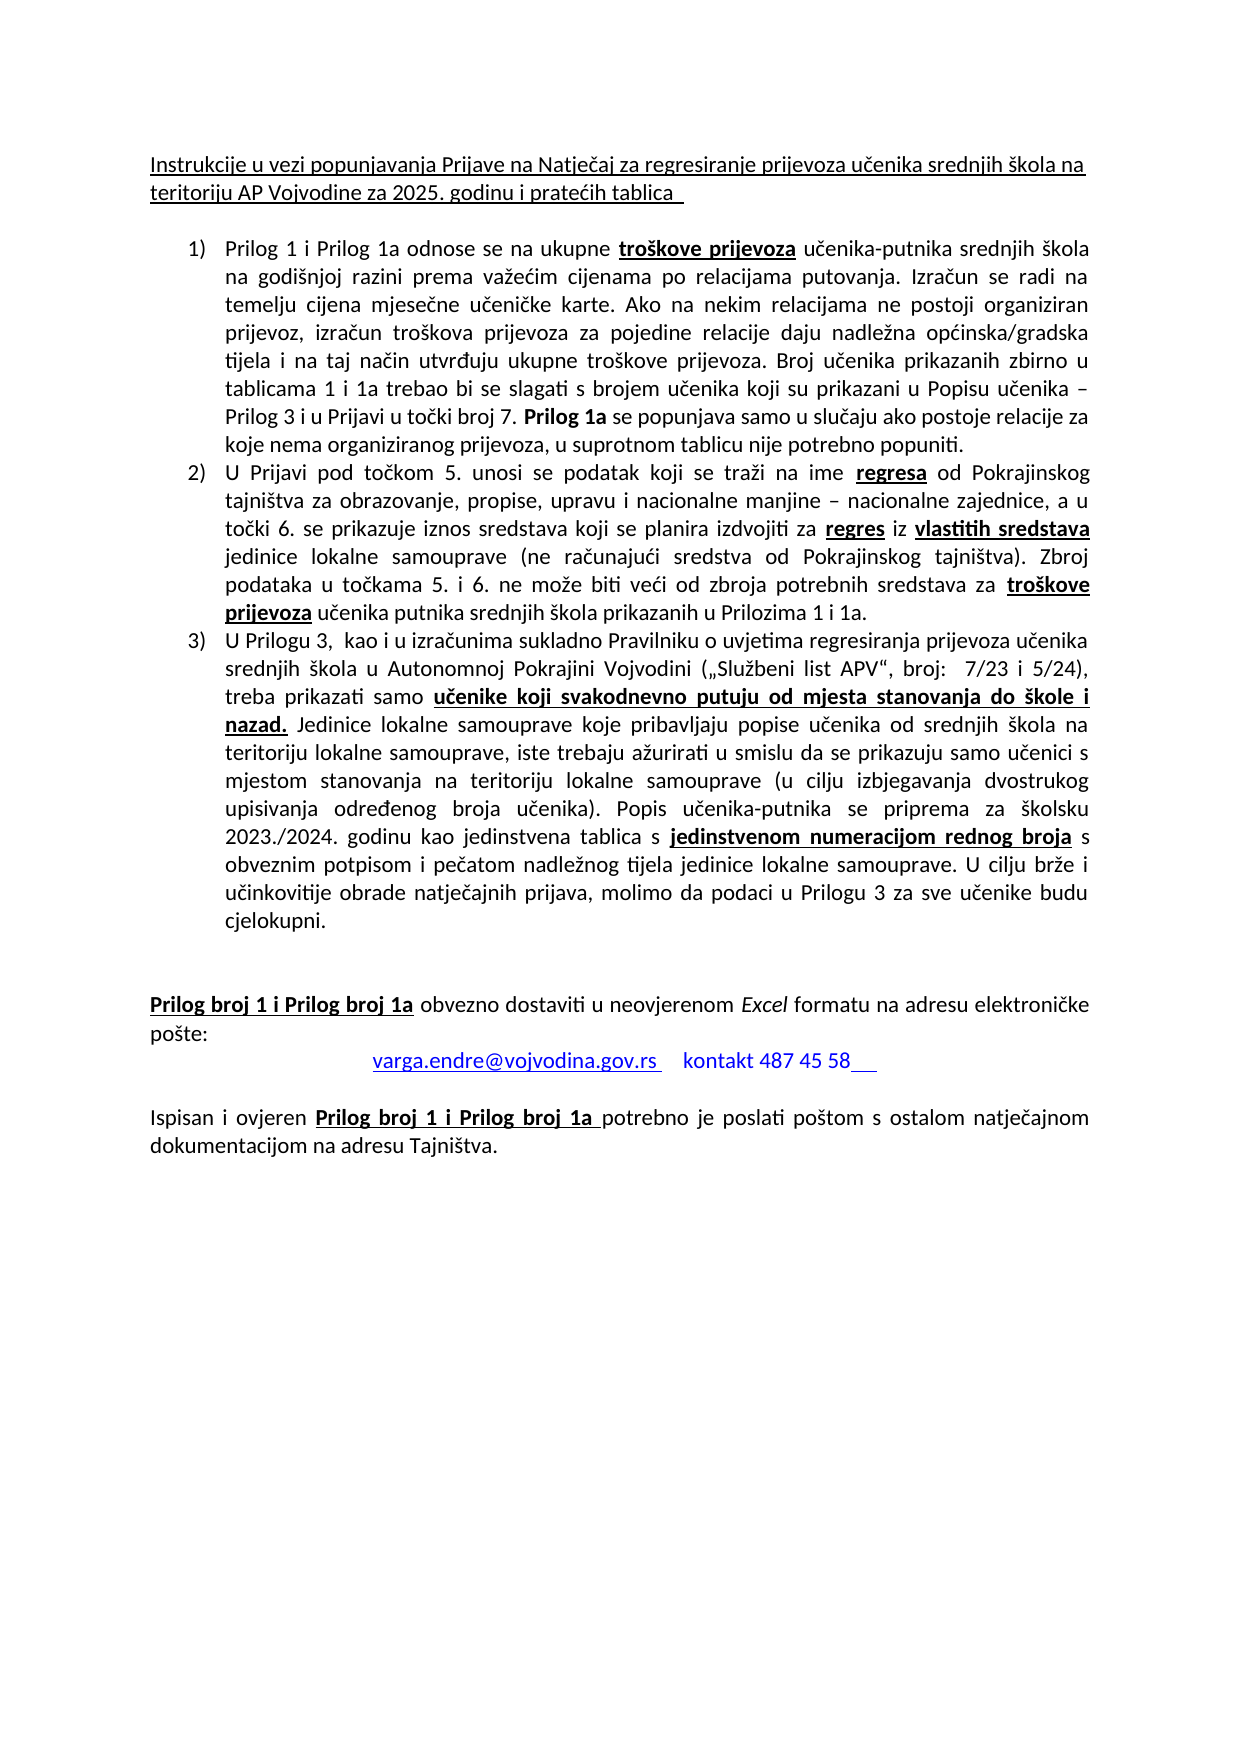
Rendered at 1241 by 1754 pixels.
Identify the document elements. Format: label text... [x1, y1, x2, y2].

text Prilog broj 1 i Prilog broj 1a obvezno dostaviti u neovjerenom Excel formatu na adresu elektroničke pošte: [150, 991, 1090, 1047]
list Prilog 1 i Prilog 1a odnose se na ukupne troškove prijevoza učenika-putnika srednjih škola na godišnjoj razini prema važećim cijenama po relacijama putovanja. Izračun se radi na temelju cijena mjesečne učeničke karte. Ako na nekim relacijama ne postoji organiziran prijevoz, izračun troškova prijevoza za pojedine relacije daju nadležna općinska/gradska tijela i na taj način utvrđuju ukupne troškove prijevoza. Broj učenika prikazanih zbirno u tablicama 1 i 1a trebao bi se slagati s brojem učenika koji su prikazani u Popisu učenika – Prilog 3 i u Prijavi u točki broj 7. Prilog 1a se popunjava samo u slučaju ako postoje relacije za koje nema organiziranog prijevoza, u suprotnom tablicu nije potrebno popuniti. [187, 234, 1090, 458]
text varga.endre@vojvodina.gov.rs kontakt 487 45 58 [150, 1047, 1090, 1075]
list U Prijavi pod točkom 5. unosi se podatak koji se traži na ime regresa od Pokrajinskog tajništva za obrazovanje, propise, upravu i nacionalne manjine – nacionalne zajednice, a u točki 6. se prikazuje iznos sredstava koji se planira izdvojiti za regres iz vlastitih sredstava jedinice lokalne samouprave (ne računajući sredstva od Pokrajinskog tajništva). Zbroj podataka u točkama 5. i 6. ne može biti veći od zbroja potrebnih sredstava za troškove prijevoza učenika putnika srednjih škola prikazanih u Prilozima 1 i 1a. [187, 458, 1090, 626]
list U Prilogu 3, kao i u izračunima sukladno Pravilniku o uvjetima regresiranja prijevoza učenika srednjih škola u Autonomnoj Pokrajini Vojvodini („Službeni list APV“, broj: 7/23 i 5/24), treba prikazati samo učenike koji svakodnevno putuju od mjesta stanovanja do škole i nazad. Jedinice lokalne samouprave koje pribavljaju popise učenika od srednjih škola na teritoriju lokalne samouprave, iste trebaju ažurirati u smislu da se prikazuju samo učenici s mjestom stanovanja na teritoriju lokalne samouprave (u cilju izbjegavanja dvostrukog upisivanja određenog broja učenika). Popis učenika-putnika se priprema za školsku 2023./2024. godinu kao jedinstvena tablica s jedinstvenom numeracijom rednog broja s obveznim potpisom i pečatom nadležnog tijela jedinice lokalne samouprave. U cilju brže i učinkovitije obrade natječajnih prijava, molimo da podaci u Prilogu 3 za sve učenike budu cjelokupni. [187, 626, 1090, 934]
text Instrukcije u vezi popunjavanja Prijave na Natječaj za regresiranje prijevoza učenika srednjih škola na teritoriju AP Vojvodine za 2025. godinu i pratećih tablica [150, 150, 1090, 206]
text Ispisan i ovjeren Prilog broj 1 i Prilog broj 1a potrebno je poslati poštom s ostalom natječajnom dokumentacijom na adresu Tajništva. [150, 1103, 1090, 1159]
